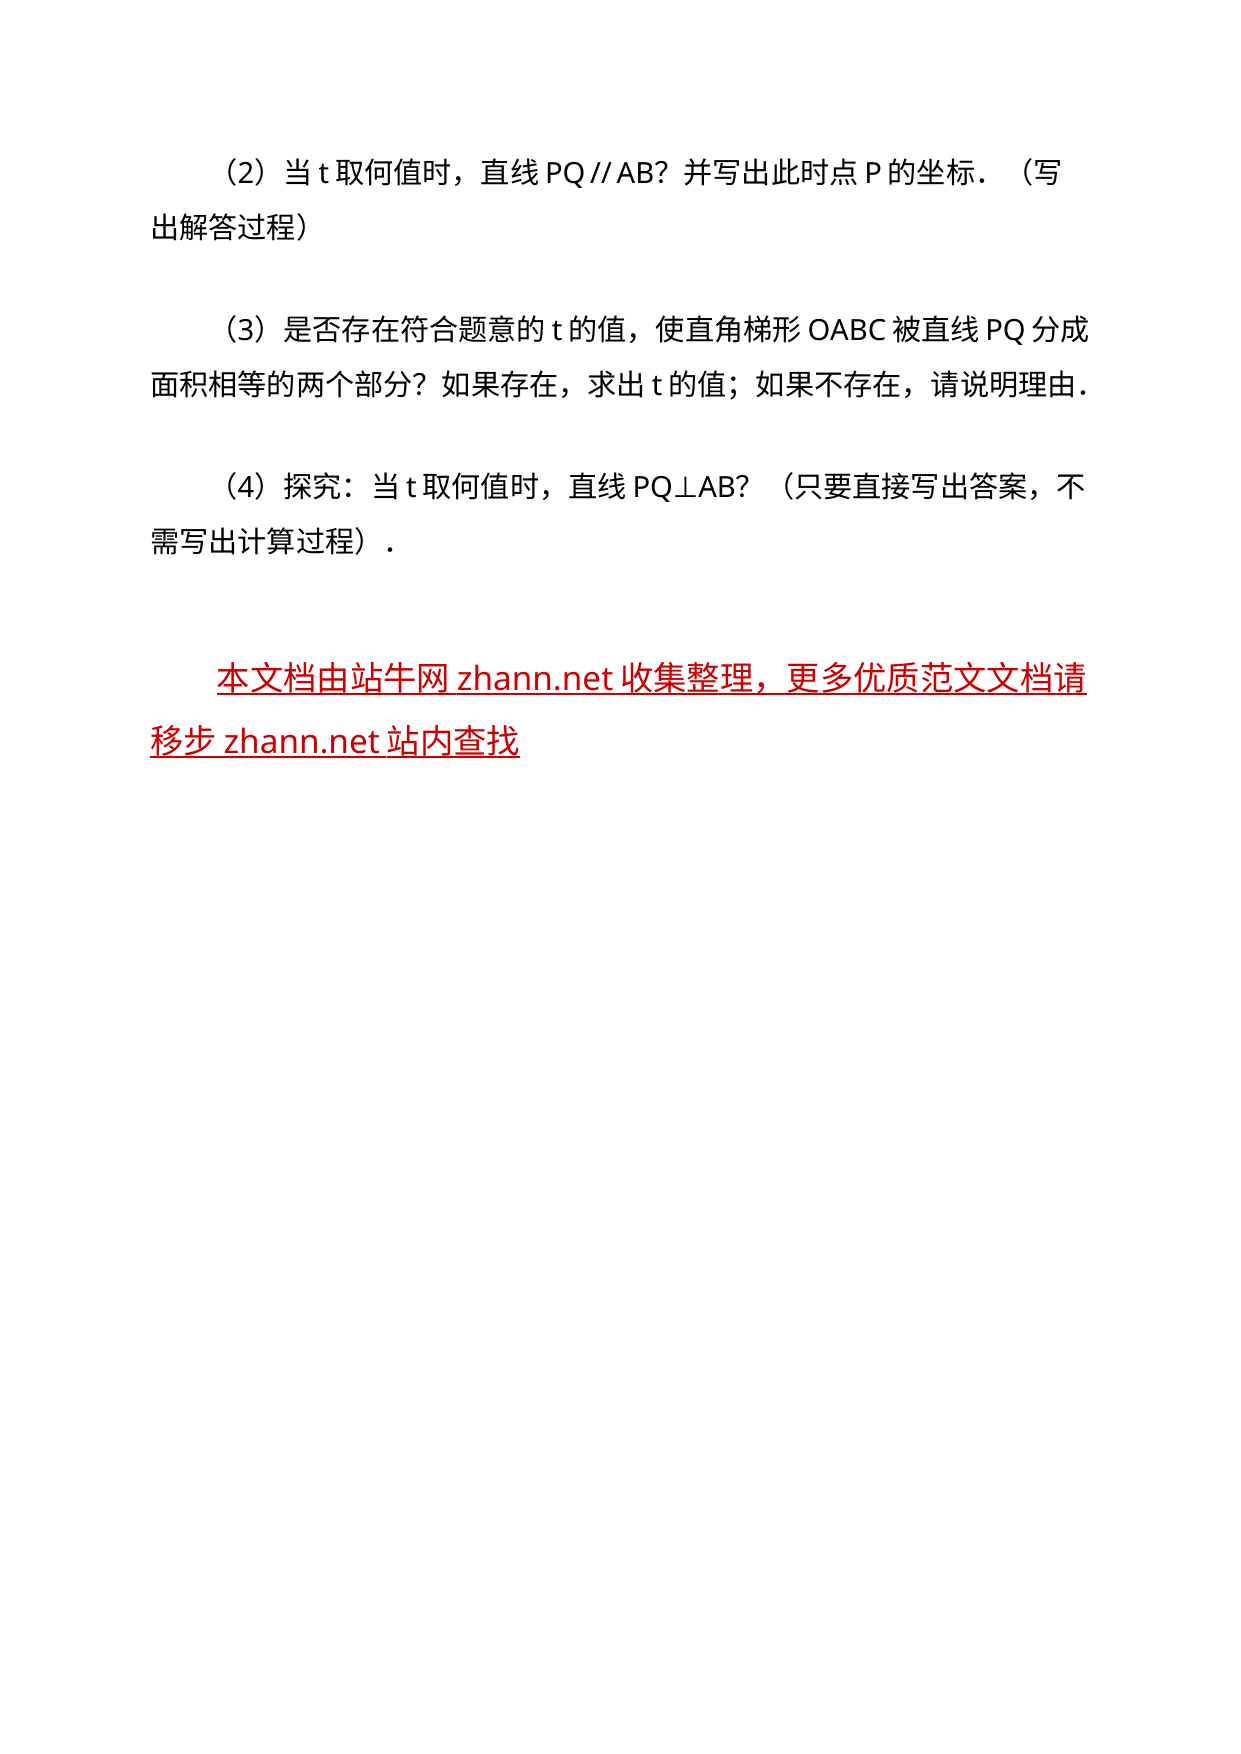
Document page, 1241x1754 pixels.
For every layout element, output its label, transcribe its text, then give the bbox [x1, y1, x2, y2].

text （2）当t取何值时，直线PQ // AB？并写出此时点P的坐标．（写出解答过程） [150, 150, 1090, 247]
text 本文档由站牛网zhann.net收集整理，更多优质范文文档请移步zhann.net站内查找 [150, 652, 1090, 763]
text （4）探究：当t取何值时，直线PQ⊥AB？（只要直接写出答案，不需写出计算过程）． [150, 464, 1090, 561]
text （3）是否存在符合题意的t的值，使直角梯形OABC被直线PQ分成面积相等的两个部分？如果存在，求出t的值；如果不存在，请说明理由． [150, 307, 1090, 404]
